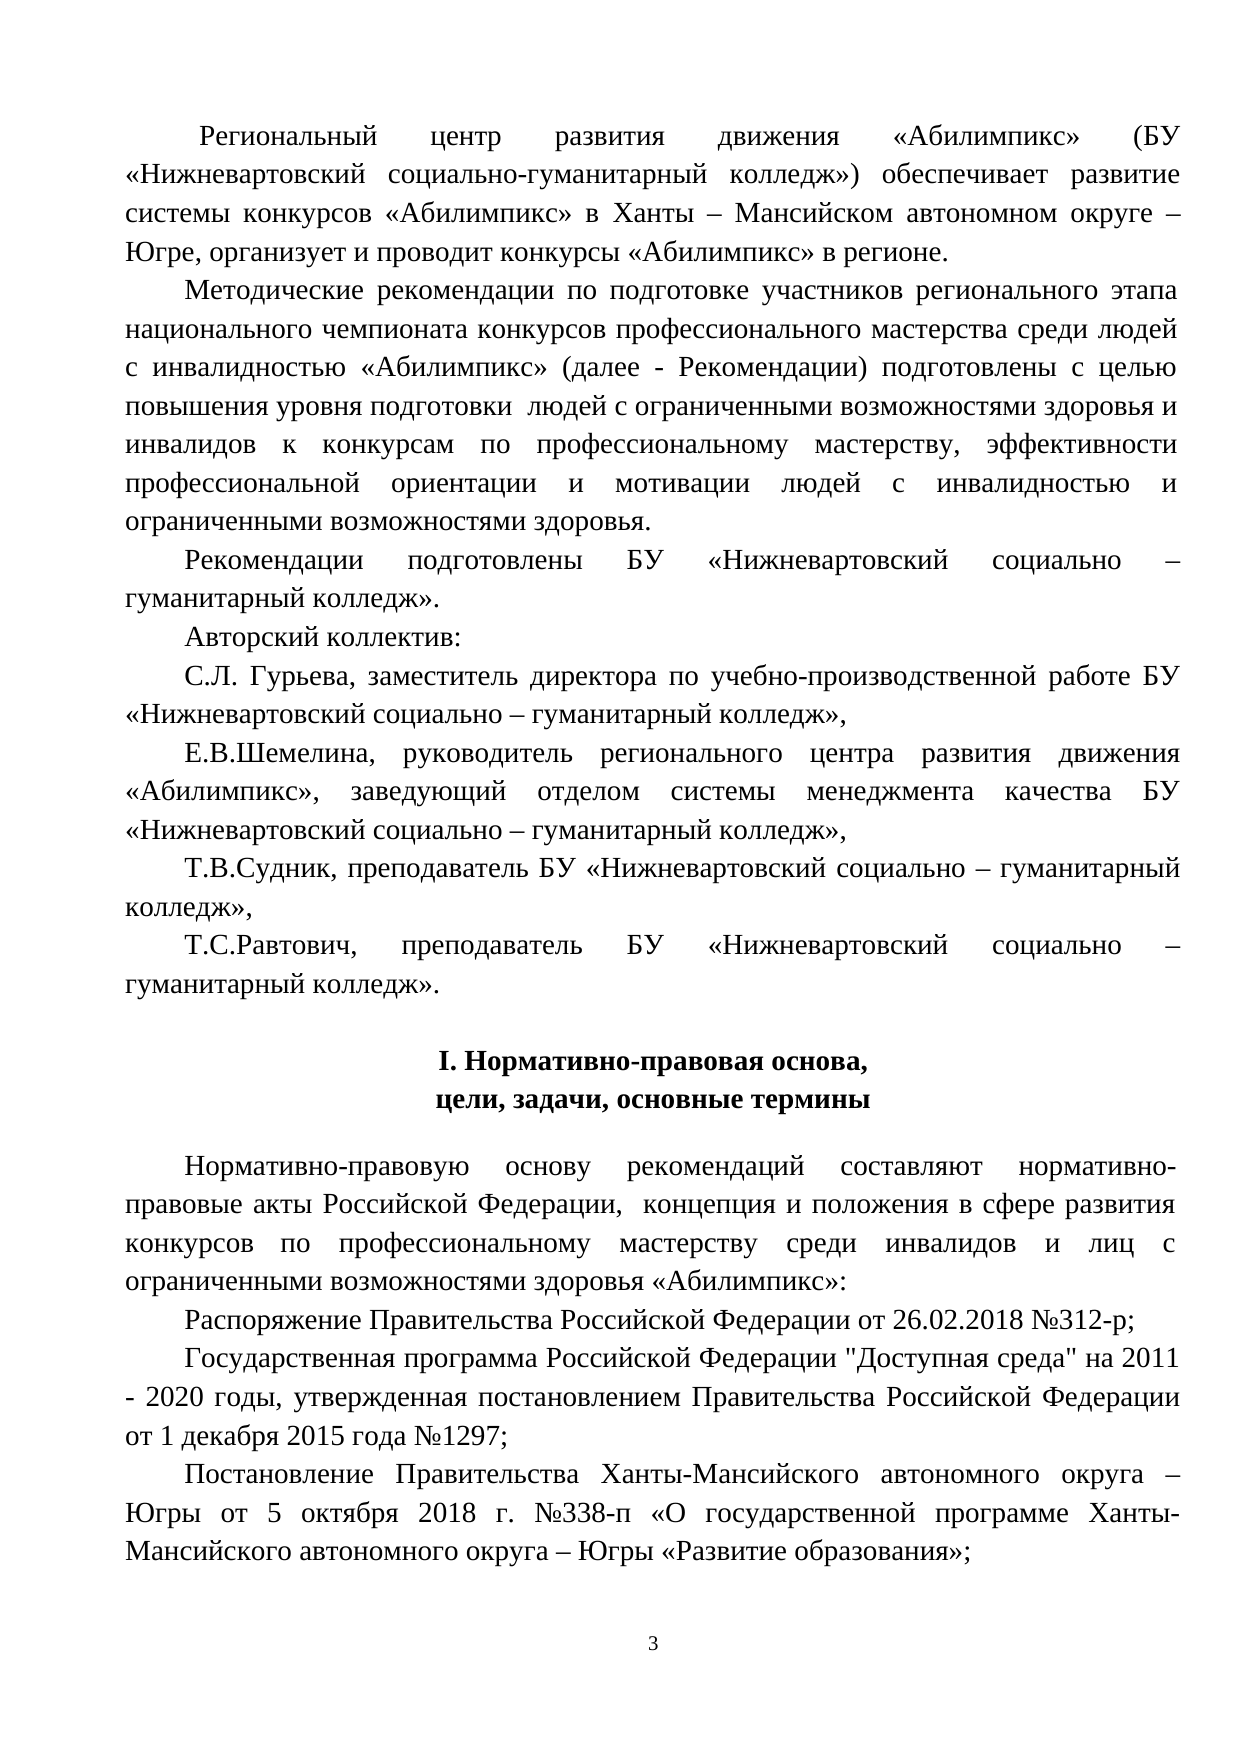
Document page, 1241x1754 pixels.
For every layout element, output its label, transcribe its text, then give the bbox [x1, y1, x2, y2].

text Е.В.Шемелина, руководитель регионального центра развития движения «Абилимпикс», заведующий отделом системы менеджмента качества БУ «Нижневартовский социально – гуманитарный колледж», [125, 735, 1181, 845]
text Методические рекомендации по подготовке участников регионального этапа национального чемпионата конкурсов профессионального мастерства среди людей с инвалидностью «Абилимпикс» (далее - Рекомендации) подготовлены с целью повышения уровня подготовки людей с ограниченными возможностями здоровья и инвалидов к конкурсам по профессиональному мастерству, эффективности профессиональной ориентации и мотивации людей с инвалидностью и ограниченными возможностями здоровья. [125, 272, 1178, 537]
text С.Л. Гурьева, заместитель директора по учебно-производственной работе БУ «Нижневартовский социально – гуманитарный колледж», [125, 658, 1181, 730]
text цели, задачи, основные термины [125, 1082, 1181, 1115]
text Т.С.Равтович, преподаватель БУ «Нижневартовский социально – гуманитарный колледж». [125, 927, 1181, 999]
text Постановление Правительства Ханты-Мансийского автономного округа – Югры от 5 октября 2018 г. №338-п «О государственной программе Ханты-Мансийского автономного округа – Югры «Развитие образования»; [125, 1456, 1181, 1567]
text Нормативно-правовую основу рекомендаций составляют нормативно-правовые акты Российской Федерации, концепция и положения в сфере развития конкурсов по профессиональному мастерству среди инвалидов и лиц с ограниченными возможностями здоровья «Абилимпикс»: [125, 1148, 1177, 1297]
text Рекомендации подготовлены БУ «Нижневартовский социально – гуманитарный колледж». [125, 542, 1181, 614]
text Региональный центр развития движения «Абилимпикс» (БУ «Нижневартовский социально-гуманитарный колледж») обеспечивает развитие системы конкурсов «Абилимпикс» в Ханты – Мансийском автономном округе – Югре, организует и проводит конкурсы «Абилимпикс» в регионе. [125, 118, 1181, 267]
text Распоряжение Правительства Российской Федерации от 26.02.2018 №312-р; [125, 1302, 1177, 1336]
text I. Нормативно-правовая основа, [125, 1043, 1181, 1077]
text Государственная программа Российской Федерации "Доступная среда" на 2011 - 2020 годы, утвержденная постановлением Правительства Российской Федерации от 1 декабря 2015 года №1297; [125, 1341, 1181, 1451]
text Т.В.Судник, преподаватель БУ «Нижневартовский социально – гуманитарный колледж», [125, 850, 1181, 922]
text Авторский коллектив: [125, 619, 1181, 653]
